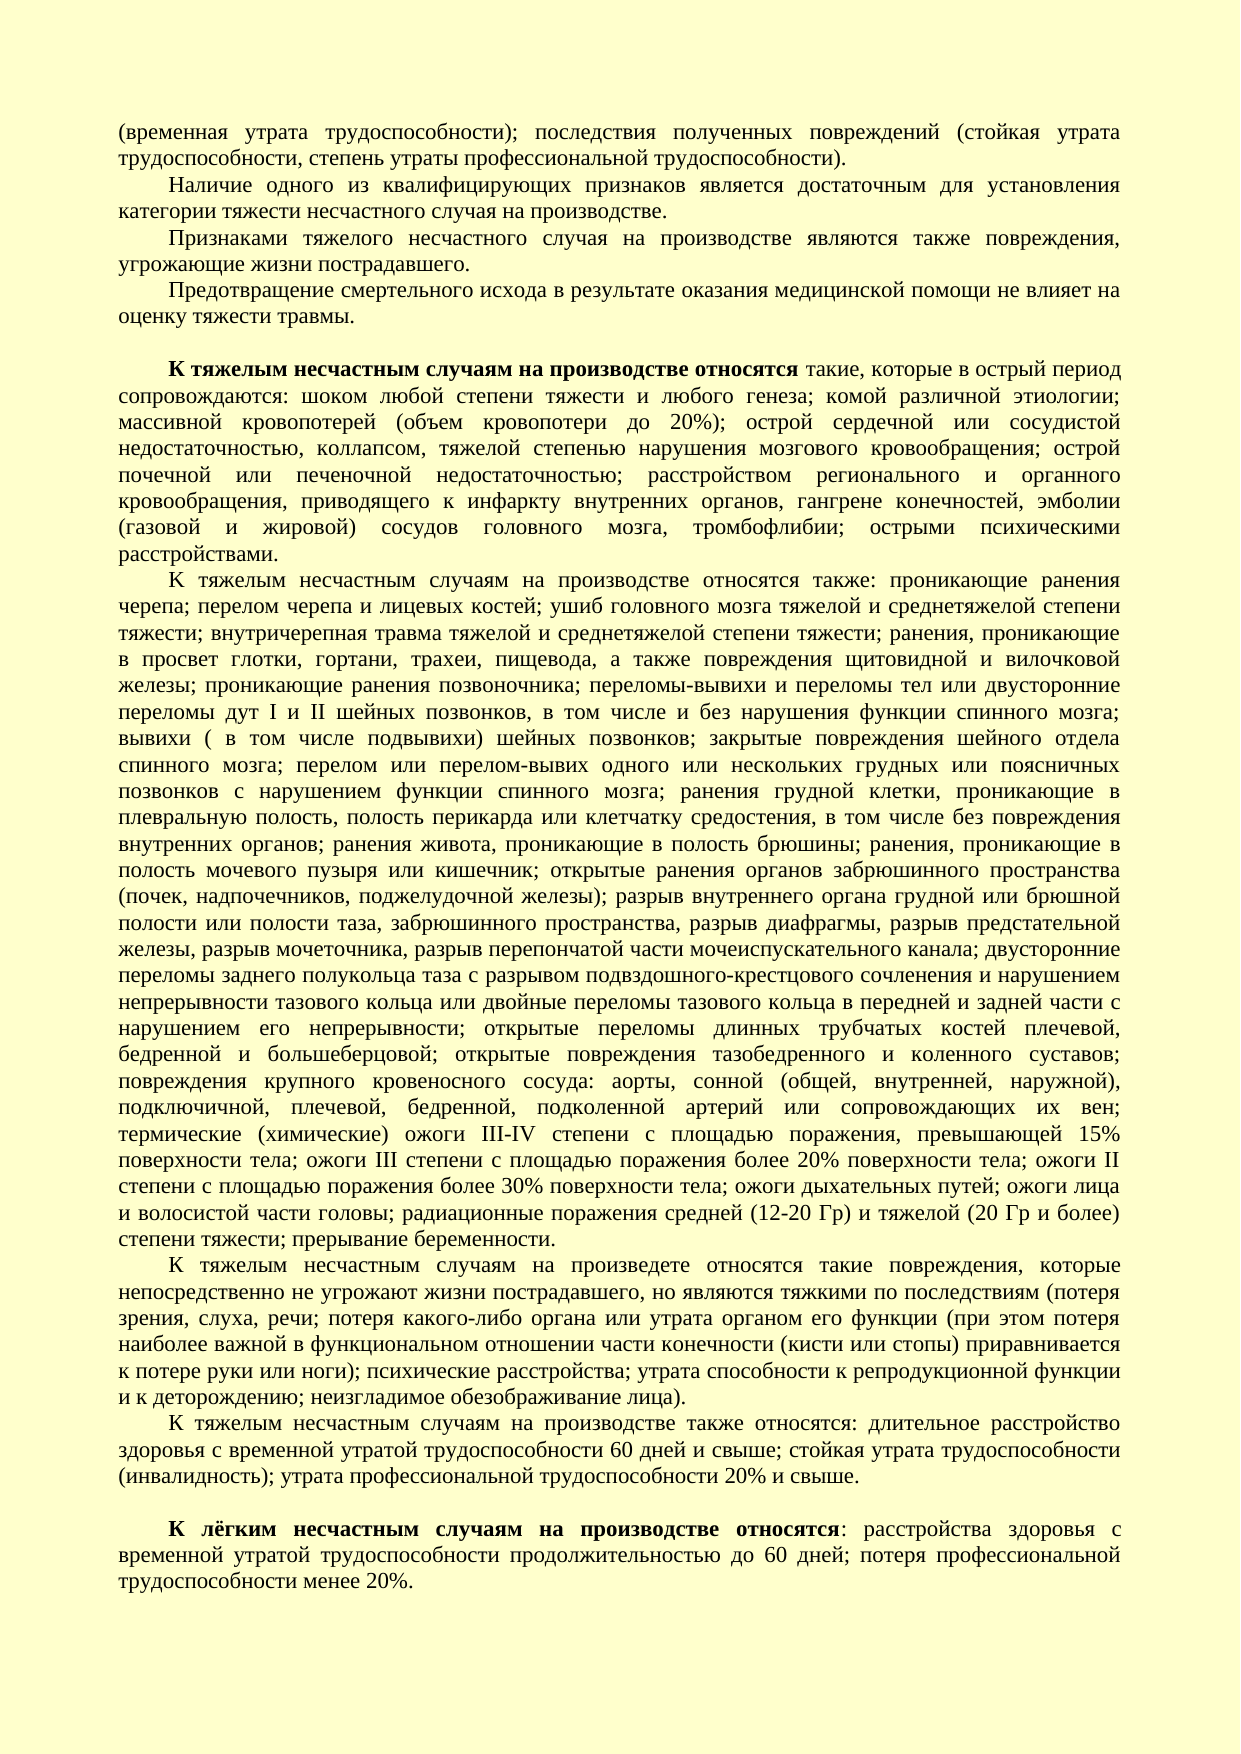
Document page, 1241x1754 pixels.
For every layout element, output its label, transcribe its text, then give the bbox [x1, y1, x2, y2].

text Предотвращение смертельного исхода в результате оказания медицинской помощи не влияет на оценку тяжести травмы. [118, 276, 1122, 329]
text K тяжелым несчастным случаям на производстве относятся также: проникающие ранения черепа; перелом черепа и лицевых костей; ушиб головного мозга тяжелой и среднетяжелой степени тяжести; внутричерепная травма тяжелой и среднетяжелой степени тяжести; ранения, проникающие в просвет глотки, гортани, трахеи, пищевода, а также повреждения щитовидной и вилочковой железы; проникающие ранения позвоночника; переломы-вывихи и переломы тел или двусторонние переломы дут I и II шейных позвонков, в том числе и без нарушения функции спинного мозга; вывихи ( в том числе подвывихи) шейных позвонков; закрытые повреждения шейного отдела спинного мозга; перелом или перелом-вывих одного или нескольких грудных или поясничных позвонков с нарушением функции спинного мозга; ранения грудной клетки, проникающие в плевральную полость, полость перикарда или клетчатку средостения, в том числе без повреждения внутренних органов; ранения живота, проникающие в полость брюшины; ранения, проникающие в полость мочевого пузыря или кишечник; открытые ранения органов забрюшинного пространства (почек, надпочечников, поджелудочной железы); разрыв внутреннего органа грудной или брюшной полости или полости таза, забрюшинного пространства, разрыв диафрагмы, разрыв предстательной железы, разрыв мочеточника, разрыв перепончатой части мочеиспускательного канала; двусторонние переломы заднего полукольца таза с разрывом подвздошного-крестцового сочленения и нарушением непрерывности тазового кольца или двойные переломы тазового кольца в передней и задней части с нарушением его непрерывности; открытые переломы длинных трубчатых костей плечевой, бедренной и большеберцовой; открытые повреждения тазобедренного и коленного суставов; повреждения крупного кровеносного сосуда: аорты, сонной (общей, внутренней, наружной), подключичной, плечевой, бедренной, подколенной артерий или сопровождающих их вен; термические (химические) ожоги III-IV степени с площадью поражения, превышающей 15% поверхности тела; ожоги III степени с площадью поражения более 20% поверхности тела; ожоги II степени с площадью поражения более 30% поверхности тела; ожоги дыхательных путей; ожоги лица и волосистой части головы; радиационные поражения средней (12-20 Гр) и тяжелой (20 Гр и более) степени тяжести; прерывание беременности. [118, 566, 1122, 1251]
text Наличие одного из квалифицирующих признаков является достаточным для установления категории тяжести несчастного случая на производстве. [118, 171, 1122, 223]
text К тяжелым несчастным случаям на производстве также относятся: длительное расстройство здоровья с временной утратой трудоспособности 60 дней и свыше; стойкая утрата трудоспособности (инвалидность); утрата профессиональной трудоспособности 20% и свыше. [118, 1409, 1122, 1488]
text К тяжелым несчастным случаям на производстве относятся такие, которые в острый период сопровождаются: шоком любой степени тяжести и любого генеза; комой различной этиологии; массивной кровопотерей (объем кровопотери до 20%); острой сердечной или сосудистой недостаточностью, коллапсом, тяжелой степенью нарушения мозгового кровообращения; острой почечной или печеночной недостаточностью; расстройством регионального и органного кровообращения, приводящего к инфаркту внутренних органов, гангрене конечностей, эмболии (газовой и жировой) сосудов головного мозга, тромбофлибии; острыми психическими расстройствами. [118, 355, 1122, 566]
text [118, 118, 1122, 171]
text Признаками тяжелого несчастного случая на производстве являются также повреждения, угрожающие жизни пострадавшего. [118, 223, 1122, 276]
text К тяжелым несчастным случаям на произведете относятся такие повреждения, которые непосредственно не угрожают жизни пострадавшего, но являются тяжкими по последствиям (потеря зрения, слуха, речи; потеря какого-либо органа или yтрата органом его функции (при этом потеря наиболее важной в функциональном отношении части конечности (кисти или стопы) приравнивается к потере руки или ноги); психические расстройства; утрата способности к репродукционной функции и к деторождению; неизгладимое обезображивание лица). [118, 1251, 1122, 1409]
text К лёгким несчастным случаям на производстве относятся: расстройства здоровья с временной утратой трудоспособности продолжительностью до 60 дней; потеря профессиональной трудоспособности менее 20%. [118, 1515, 1122, 1594]
